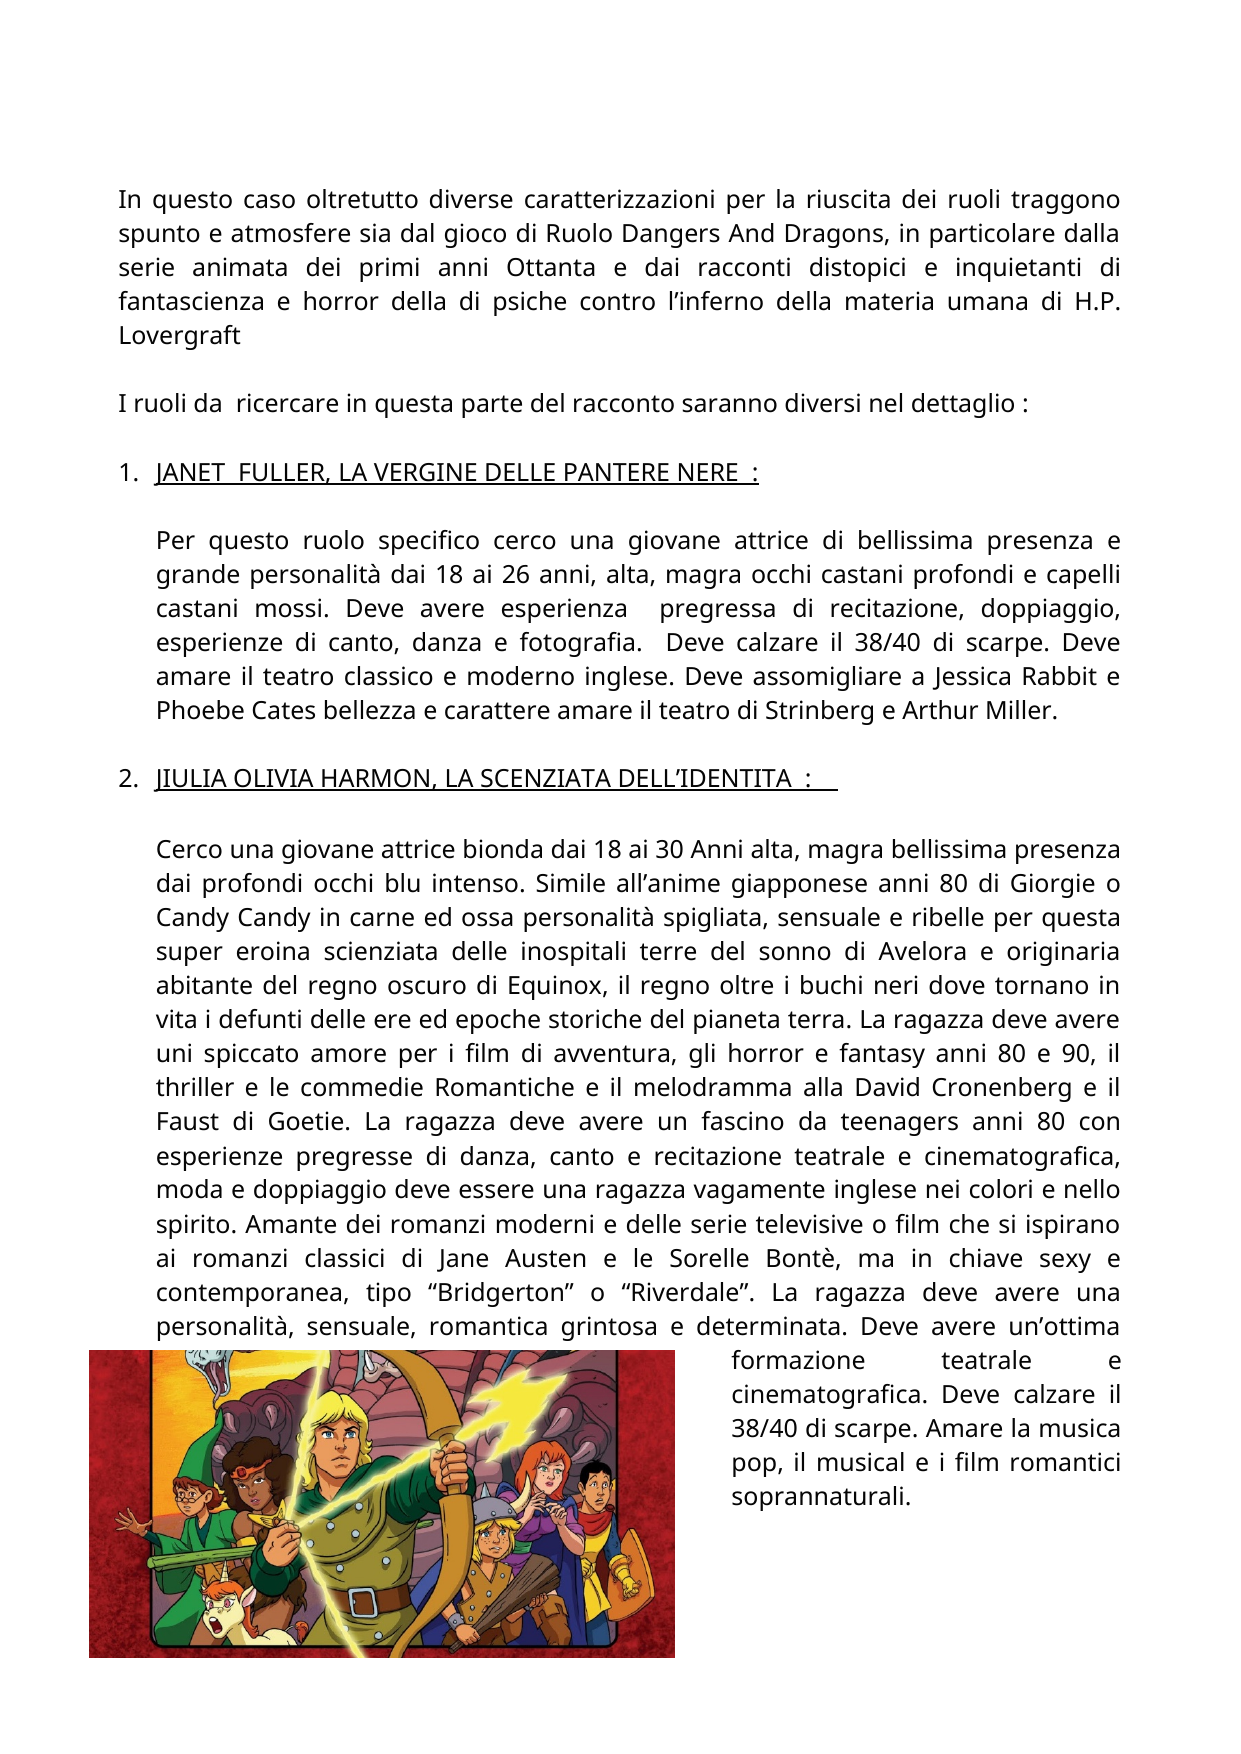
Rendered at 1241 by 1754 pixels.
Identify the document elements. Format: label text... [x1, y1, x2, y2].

list Cerco una giovane attrice bionda dai 18 ai 30 Anni alta, magra bellissima presenza dai profondi occhi blu intenso. Simile all’anime giapponese anni 80 di Giorgie o Candy Candy in carne ed ossa personalità spigliata, sensuale e ribelle per questa super eroina scienziata delle inospitali terre del sonno di Avelora e originaria abitante del regno oscuro di Equinox, il regno oltre i buchi neri dove tornano in vita i defunti delle ere ed epoche storiche del pianeta terra. La ragazza deve avere uni spiccato amore per i film di avventura, gli horror e fantasy anni 80 e 90, il thriller e le commedie Romantiche e il melodramma alla David Cronenberg e il Faust di Goetie. La ragazza deve avere un fascino da teenagers anni 80 con esperienze pregresse di danza, canto e recitazione teatrale e cinematografica, moda e doppiaggio deve essere una ragazza vagamente inglese nei colori e nello spirito. Amante dei romanzi moderni e delle serie televisive o film che si ispirano ai romanzi classici di Jane Austen e le Sorelle Bontè, ma in chiave sexy e contemporanea, tipo “Bridgerton” o “Riverdale”. La ragazza deve avere una personalità, sensuale, romantica grintosa e determinata. Deve avere un’ottima formazione teatrale e cinematografica. Deve calzare il 38/40 di scarpe. Amare la musica pop, il musical e i film romantici soprannaturali. [156, 832, 1122, 1513]
picture [89, 1350, 675, 1658]
text In questo caso oltretutto diverse caratterizzazioni per la riuscita dei ruoli traggono spunto e atmosfere sia dal gioco di Ruolo Dangers And Dragons, in particolare dalla serie animata dei primi anni Ottanta e dai racconti distopici e inquietanti di fantascienza e horror della di psiche contro l’inferno della materia umana di H.P. Lovergraft [118, 182, 1122, 352]
text I ruoli da ricercare in questa parte del racconto saranno diversi nel dettaglio : [118, 386, 1122, 420]
list JIULIA OLIVIA HARMON, LA SCENZIATA DELL’IDENTITA : [118, 761, 1122, 795]
list Per questo ruolo specifico cerco una giovane attrice di bellissima presenza e grande personalità dai 18 ai 26 anni, alta, magra occhi castani profondi e capelli castani mossi. Deve avere esperienza pregressa di recitazione, doppiaggio, esperienze di canto, danza e fotografia. Deve calzare il 38/40 di scarpe. Deve amare il teatro classico e moderno inglese. Deve assomigliare a Jessica Rabbit e Phoebe Cates bellezza e carattere amare il teatro di Strinberg e Arthur Miller. [156, 522, 1122, 727]
list JANET FULLER, LA VERGINE DELLE PANTERE NERE : [118, 454, 1122, 488]
